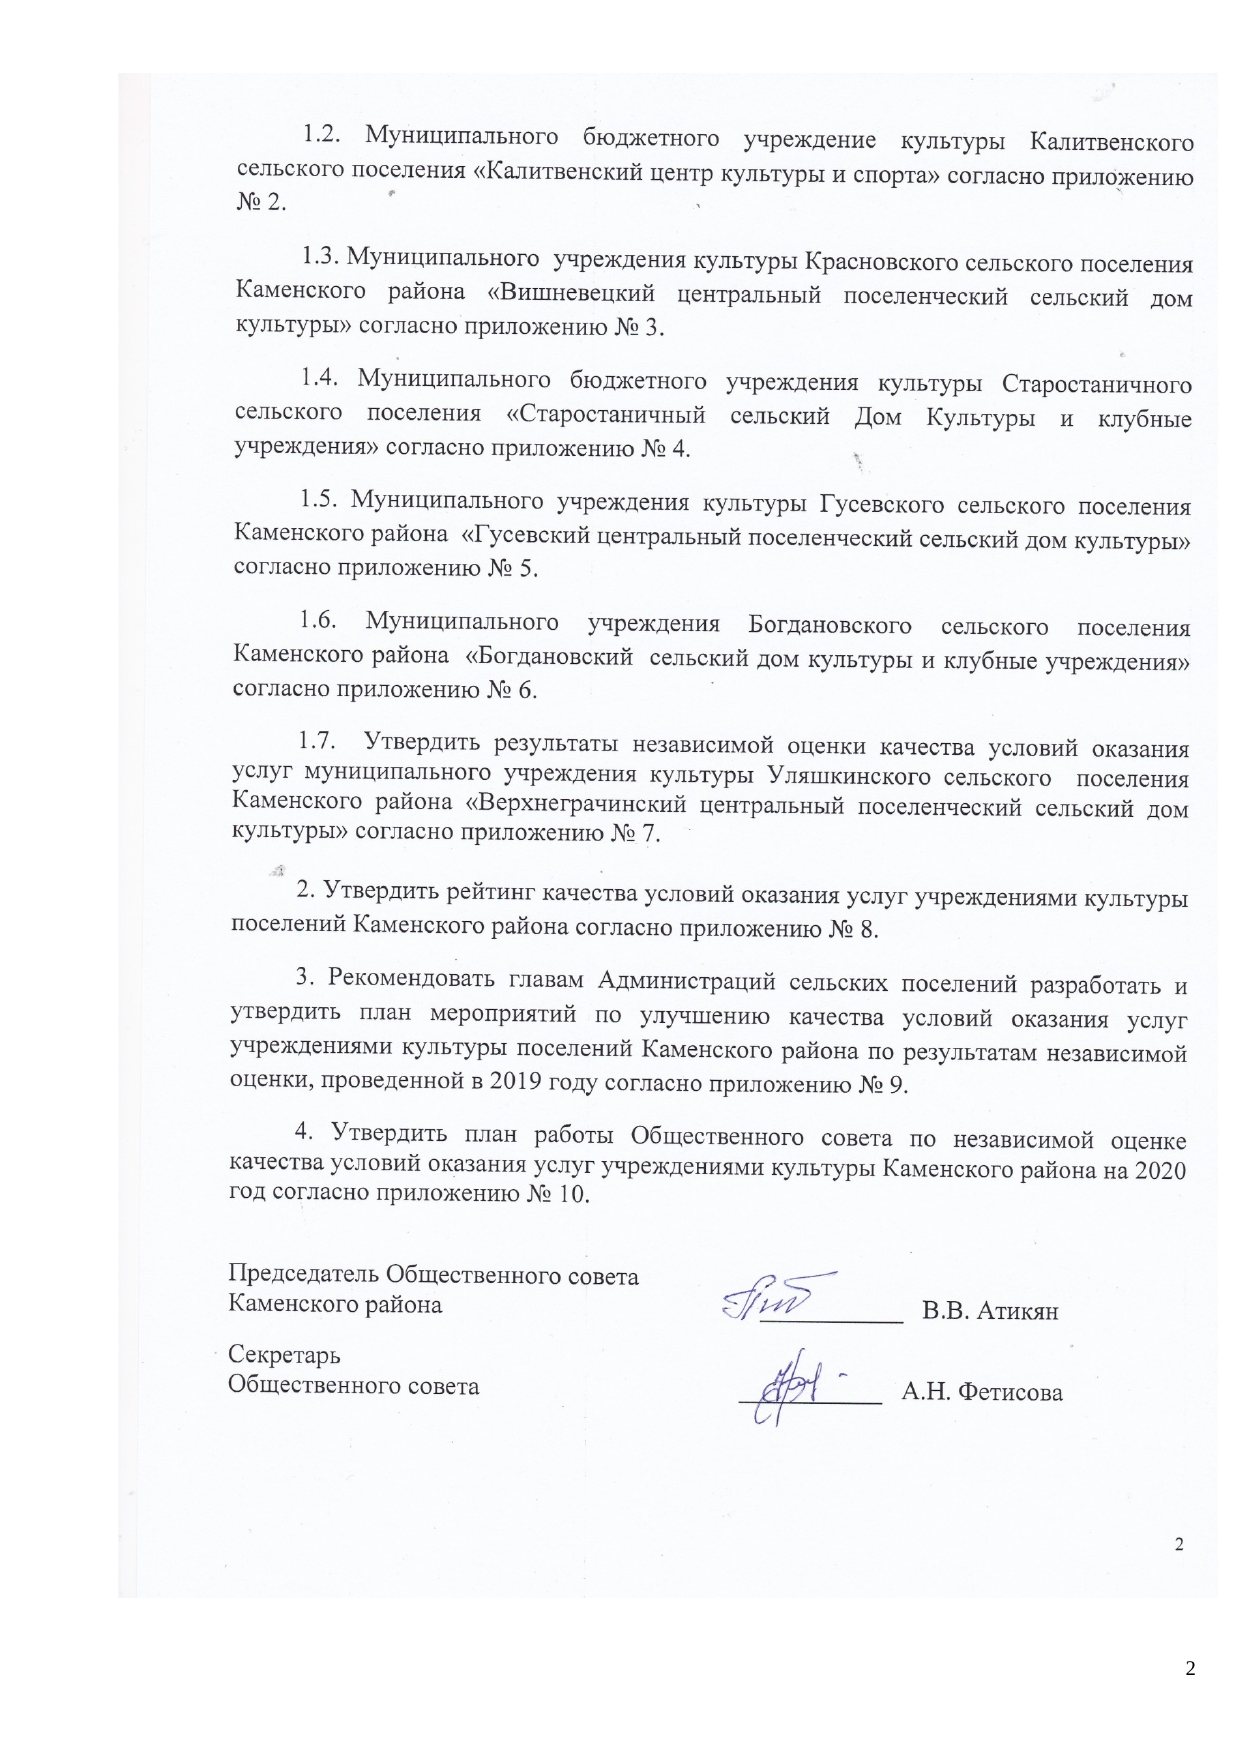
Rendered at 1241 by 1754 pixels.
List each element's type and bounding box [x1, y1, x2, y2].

picture [118, 73, 1219, 1598]
